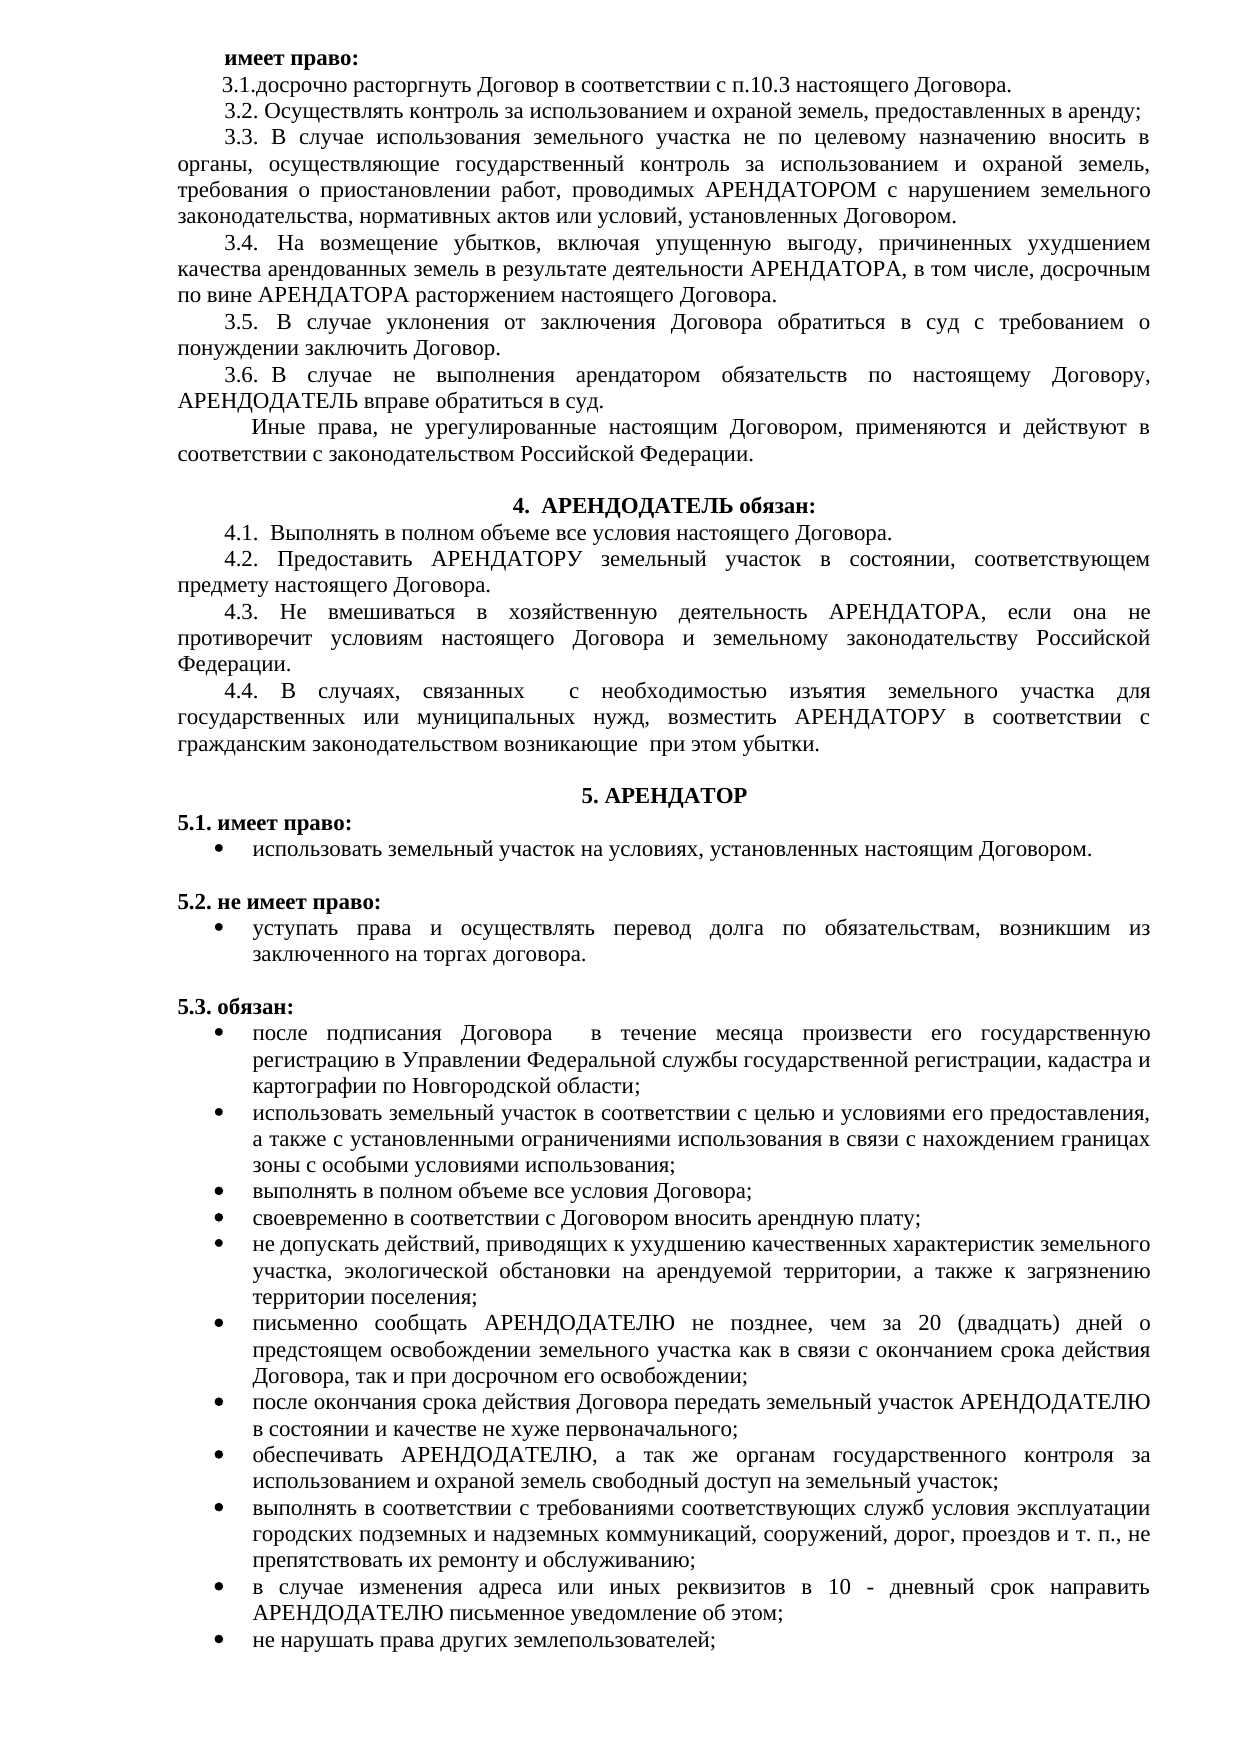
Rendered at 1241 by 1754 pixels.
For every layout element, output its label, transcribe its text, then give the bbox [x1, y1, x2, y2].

text 5.2. не имеет право: [177, 888, 1152, 914]
list не нарушать права других землепользователей; [215, 1626, 1152, 1652]
list обеспечивать АРЕНДОДАТЕЛЮ, а так же органам государственного контроля за использованием и охраной земель свободный доступ на земельный участок; [215, 1441, 1152, 1494]
text 3.1.досрочно расторгнуть Договор в соответствии с п.10.3 настоящего Договора. [177, 71, 1152, 97]
list письменно сообщать АРЕНДОДАТЕЛЮ не позднее, чем за 20 (двадцать) дней о предстоящем освобождении земельного участка как в связи с окончанием срока действия Договора, так и при досрочном его освобождении; [215, 1309, 1152, 1388]
text 5.1. имеет право: [177, 809, 1152, 835]
text 4. АРЕНДОДАТЕЛЬ обязан: [177, 492, 1152, 519]
text Иные права, не урегулированные настоящим Договором, применяются и действуют в соответствии с законодательством Российской Федерации. [177, 413, 1152, 466]
text 4.1. Выполнять в полном объеме все условия настоящего Договора. [177, 519, 1152, 545]
list В случае уклонения от заключения Договора обратиться в суд с требованием о понуждении заключить Договор. [177, 308, 1152, 361]
list после подписания Договора в течение месяца произвести его государственную регистрацию в Управлении Федеральной службы государственной регистрации, кадастра и картографии по Новгородской области; [215, 1019, 1152, 1098]
list не допускать действий, приводящих к ухудшению качественных характеристик земельного участка, экологической обстановки на арендуемой территории, а также к загрязнению территории поселения; [215, 1230, 1152, 1309]
text 3.2. Осуществлять контроль за использованием и охраной земель, предоставленных в аренду; [177, 97, 1152, 123]
text 4.2. Предоставить АРЕНДАТОРУ земельный участок в состоянии, соответствующем предмету настоящего Договора. [177, 545, 1152, 598]
text 5.3. обязан: [177, 993, 1152, 1019]
list В случае не выполнения арендатором обязательств по настоящему Договору, АРЕНДОДАТЕЛЬ вправе обратиться в суд. [177, 361, 1152, 413]
list уступать права и осуществлять перевод долга по обязательствам, возникшим из заключенного на торгах договора. [215, 914, 1152, 967]
text 4.3. Не вмешиваться в хозяйственную деятельность АРЕНДАТОРА, если она не противоречит условиям настоящего Договора и земельному законодательству Российской Федерации. [177, 598, 1152, 677]
list после окончания срока действия Договора передать земельный участок АРЕНДОДАТЕЛЮ в состоянии и качестве не хуже первоначального; [215, 1388, 1152, 1441]
list своевременно в соответствии с Договором вносить арендную плату; [215, 1204, 1152, 1230]
list На возмещение убытков, включая упущенную выгоду, причиненных ухудшением качества арендованных земель в результате деятельности АРЕНДАТОРА, в том числе, досрочным по вине АРЕНДАТОРА расторжением настоящего Договора. [177, 229, 1152, 308]
list выполнять в полном объеме все условия Договора; [215, 1178, 1152, 1204]
list в случае изменения адреса или иных реквизитов в 10 - дневный срок направить АРЕНДОДАТЕЛЮ письменное уведомление об этом; [215, 1573, 1152, 1626]
list использовать земельный участок в соответствии с целью и условиями его предоставления, а также с установленными ограничениями использования в связи с нахождением границах зоны с особыми условиями использования; [215, 1098, 1152, 1178]
text имеет право: [177, 44, 1152, 71]
text 5. АРЕНДАТОР [177, 782, 1152, 809]
list выполнять в соответствии с требованиями соответствующих служб условия эксплуатации городских подземных и надземных коммуникаций, сооружений, дорог, проездов и т. п., не препятствовать их ремонту и обслуживанию; [215, 1494, 1152, 1573]
text 3.3. В случае использования земельного участка не по целевому назначению вносить в органы, осуществляющие государственный контроль за использованием и охраной земель, требования о приостановлении работ, проводимых АРЕНДАТОРОМ с нарушением земельного законодательства, нормативных актов или условий, установленных Договором. [177, 123, 1152, 229]
list использовать земельный участок на условиях, установленных настоящим Договором. [215, 835, 1152, 861]
text 4.4. В случаях, связанных с необходимостью изъятия земельного участка для государственных или муниципальных нужд, возместить АРЕНДАТОРУ в соответствии с гражданским законодательством возникающие при этом убытки. [177, 677, 1152, 756]
